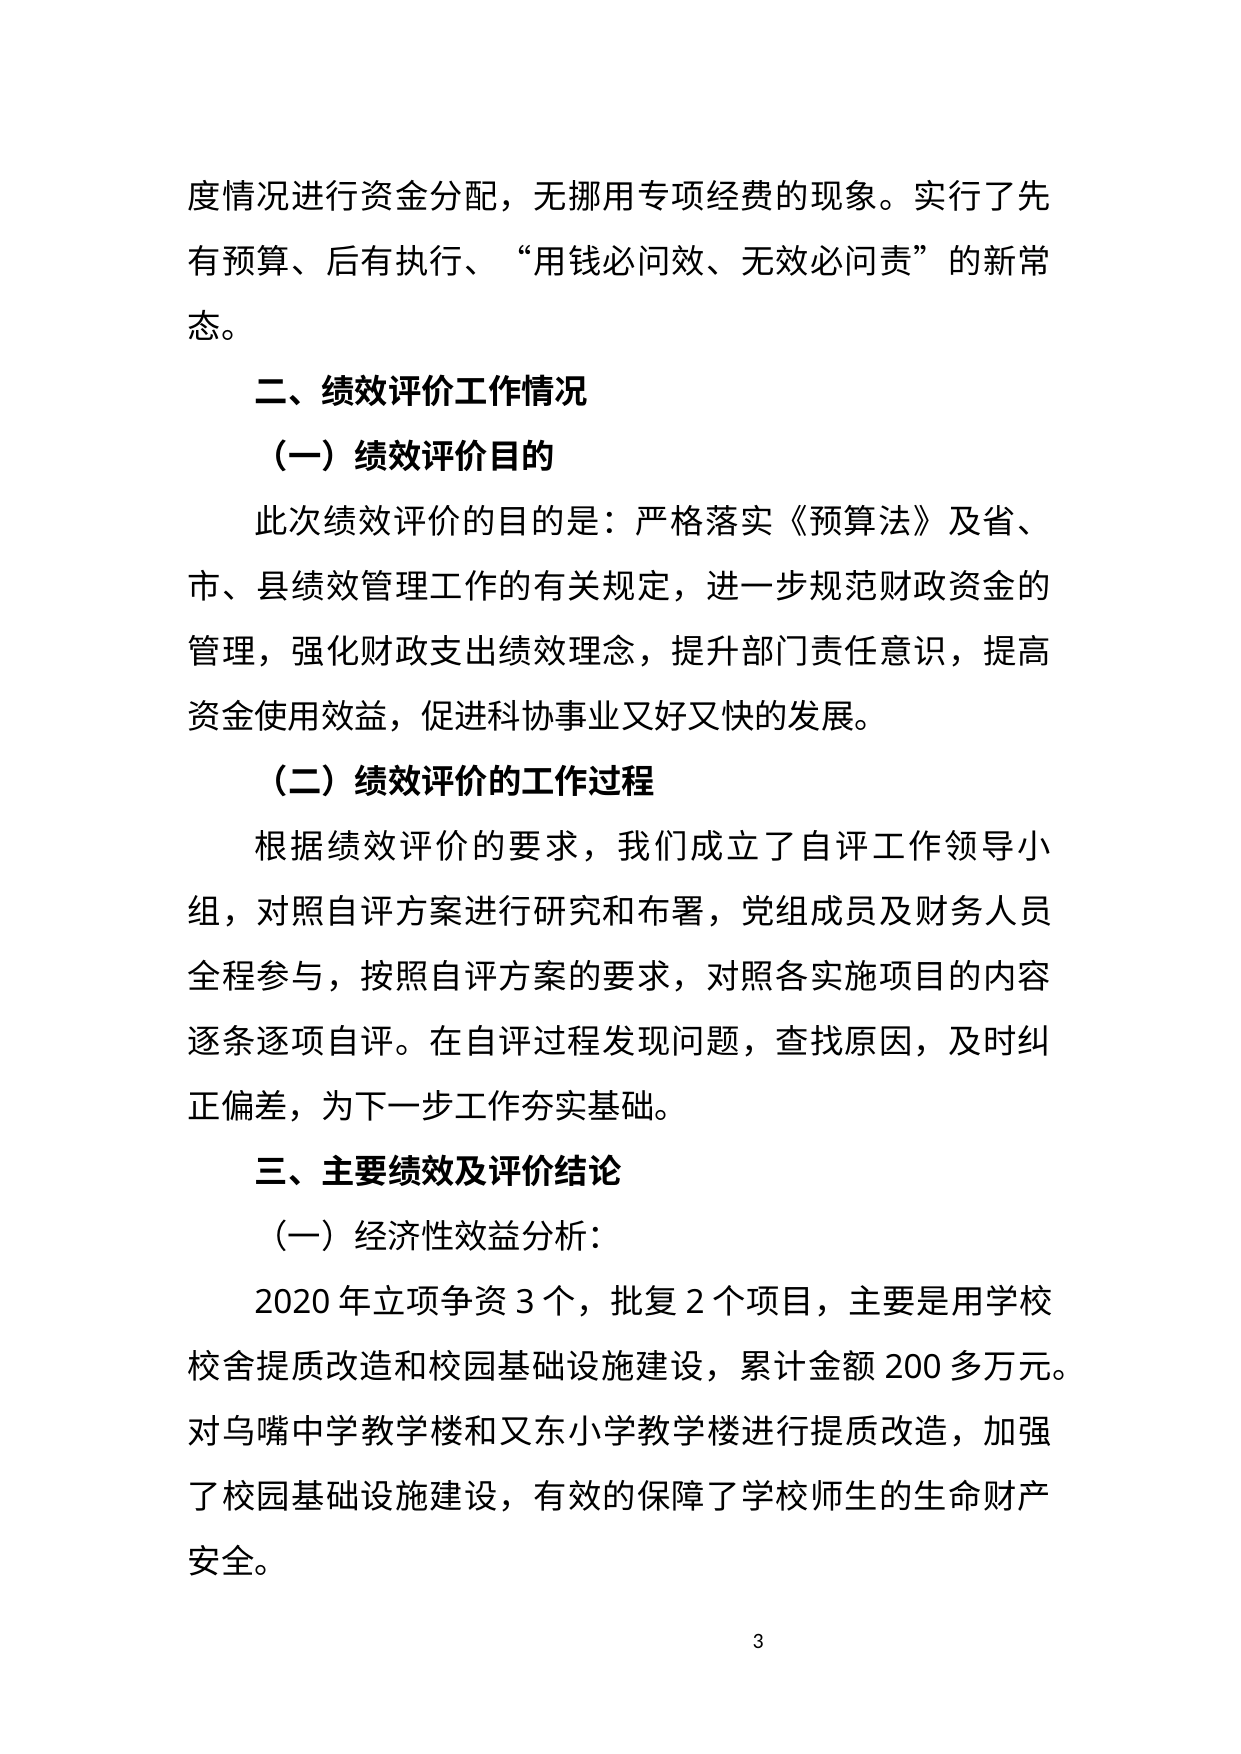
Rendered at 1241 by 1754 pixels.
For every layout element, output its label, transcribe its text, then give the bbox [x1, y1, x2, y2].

text （一）绩效评价目的 [187, 422, 1053, 487]
text （一）经济性效益分析： [187, 1202, 1053, 1267]
text 根据绩效评价的要求，我们成立了自评工作领导小组，对照自评方案进行研究和布署，党组成员及财务人员全程参与，按照自评方案的要求，对照各实施项目的内容逐条逐项自评。在自评过程发现问题，查找原因，及时纠正偏差，为下一步工作夯实基础。 [187, 812, 1053, 1137]
text （二）绩效评价的工作过程 [187, 747, 1053, 812]
text 2020年立项争资3个，批复2个项目，主要是用学校校舍提质改造和校园基础设施建设，累计金额200多万元。对乌嘴中学教学楼和又东小学教学楼进行提质改造，加强了校园基础设施建设，有效的保障了学校师生的生命财产安全。 [187, 1267, 1053, 1592]
text 二、绩效评价工作情况 [187, 357, 1053, 422]
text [187, 162, 1053, 357]
text 此次绩效评价的目的是：严格落实《预算法》及省、市、县绩效管理工作的有关规定，进一步规范财政资金的管理，强化财政支出绩效理念，提升部门责任意识，提高资金使用效益，促进科协事业又好又快的发展。 [187, 487, 1053, 747]
text 三、主要绩效及评价结论 [187, 1137, 1053, 1202]
